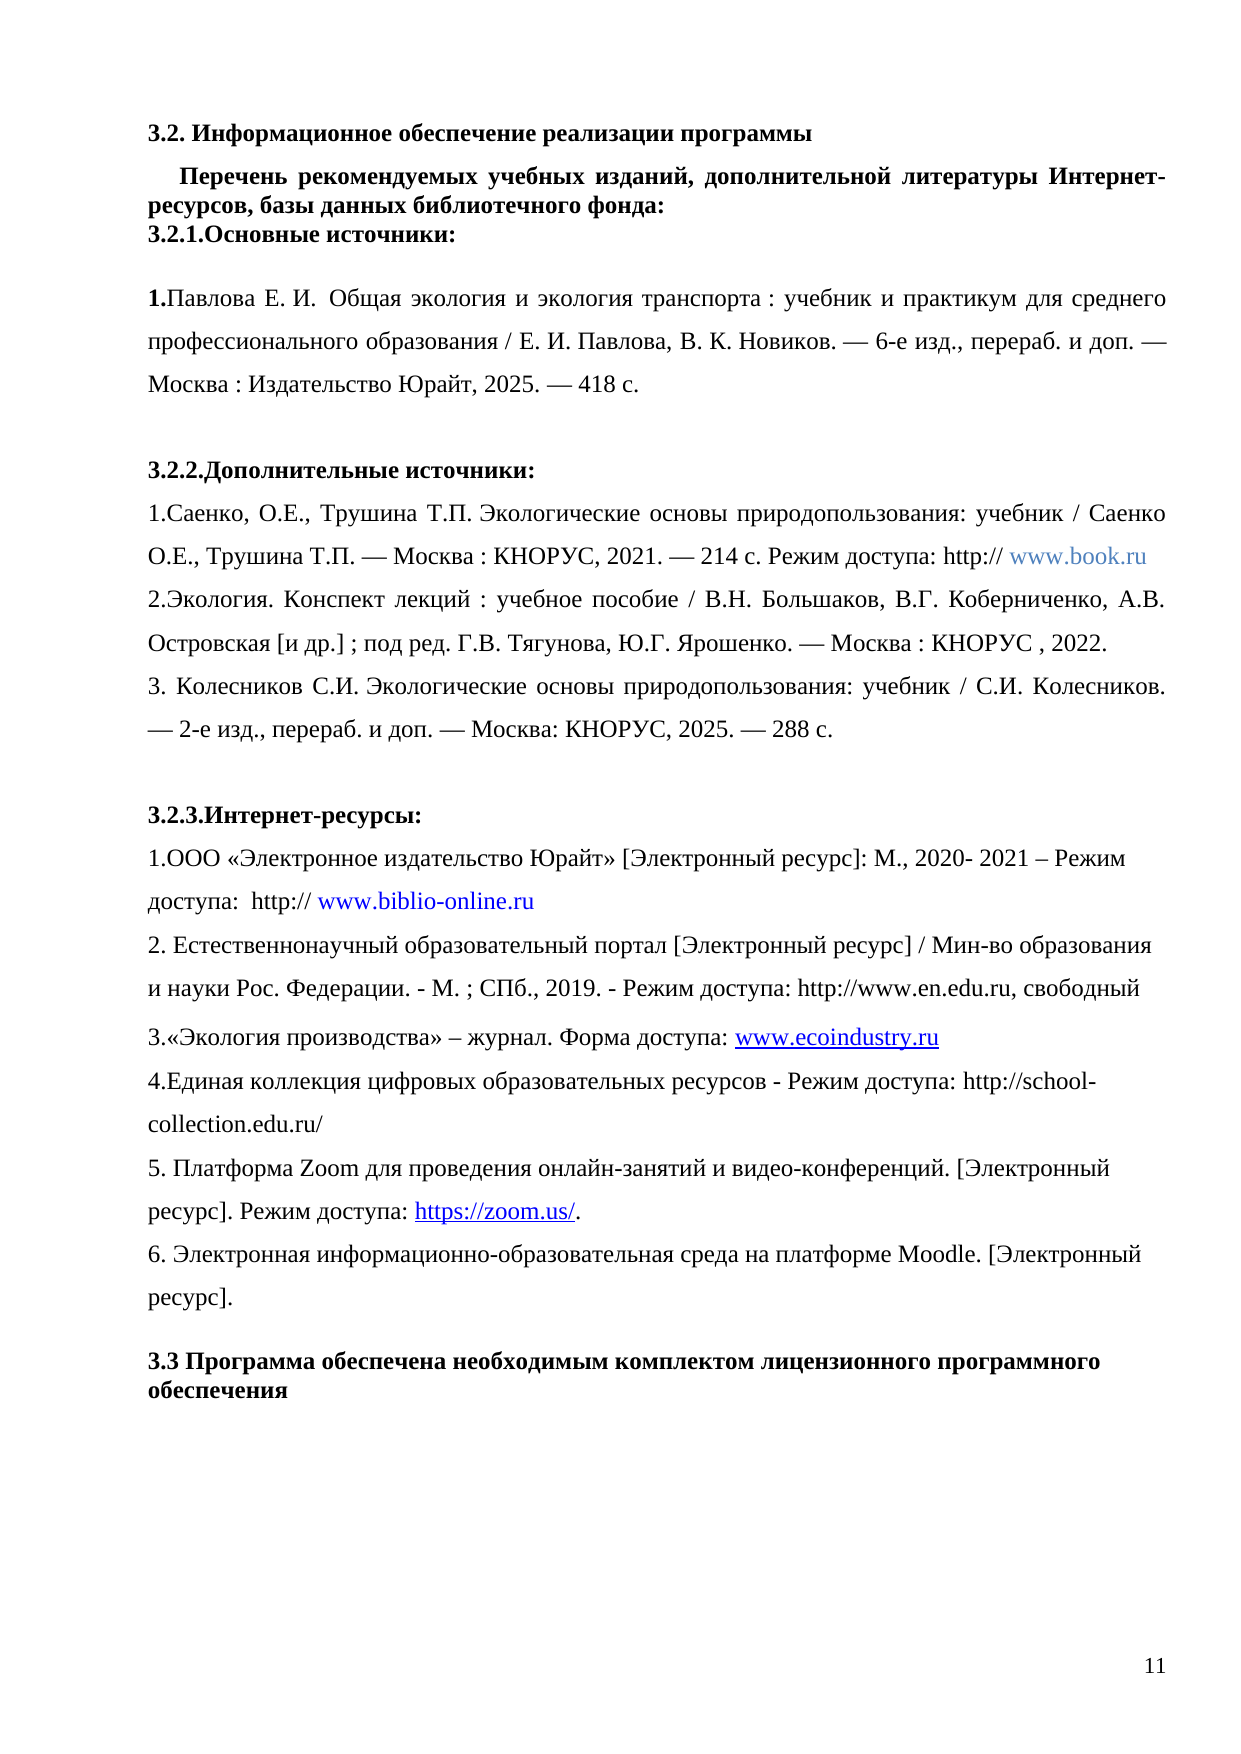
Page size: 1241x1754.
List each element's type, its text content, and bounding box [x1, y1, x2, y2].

text 3.2.2.Дополнительные источники: [148, 455, 1167, 484]
text 3. Колесников С.И. Экологические основы природопользования: учебник / С.И. Колесников. — 2-е изд., перераб. и доп. — Москва: КНОРУС, 2025. — 288 с. [148, 671, 1167, 743]
text 2.Экология. Конспект лекций : учебное пособие / В.Н. Большаков, В.Г. Коберниченко, А.В. Островская [и др.] ; под ред. Г.В. Тягунова, Ю.Г. Ярошенко. — Москва : КНОРУС , 2022. [148, 613, 1167, 656]
text 3.3 Программа обеспечена необходимым комплектом лицензионного программного обеспечения [148, 1346, 1167, 1403]
text 1.Саенко, О.Е., Трушина Т.П. Экологические основы природопользования: учебник / Саенко О.Е., Трушина Т.П. — Москва : КНОРУС, 2021. — 214 с. Режим доступа: http:// www.book.ru [148, 527, 1167, 570]
text 1.Павлова Е. И. Общая экология и экология транспорта : учебник и практикум для среднего профессионального образования / Е. И. Павлова, В. К. Новиков. — 6-е изд., перераб. и доп. — Москва : Издательство Юрайт, 2025. — 418 с. [148, 311, 1167, 398]
text Перечень рекомендуемых учебных изданий, дополнительной литературы Интернет-ресурсов, базы данных библиотечного фонда: [148, 161, 1167, 219]
text 3.2. Информационное обеспечение реализации программы [148, 118, 1167, 147]
text 3.2.3.Интернет-ресурсы: 1.ООО «Электронное издательство Юрайт» [Электронный ресурс]: М., 2020- 2021 – Режим доступа: http:// www.biblio-online.ru 2. Естественнонаучный образовательный портал [Электронный ресурс] / Мин-во образования и науки Рос. Федерации. - М. ; СПб., 2019. - Режим доступа: http://www.en.edu.ru, свободный 3.«Экология производства» – журнал. Форма доступа: www.ecoindustry.ru 4.Единая коллекция цифровых образовательных ресурсов - Режим доступа: http://school-collection.edu.ru/ 5. Платформа Zoom для проведения онлайн-занятий и видео-конференций. [Электронный ресурс]. Режим доступа: https://zoom.us/. 6. Электронная информационно-образовательная среда на платформе Moodle. [Электронный ресурс]. [148, 800, 1167, 1311]
text 3.2.1.Основные источники: [148, 219, 1167, 247]
